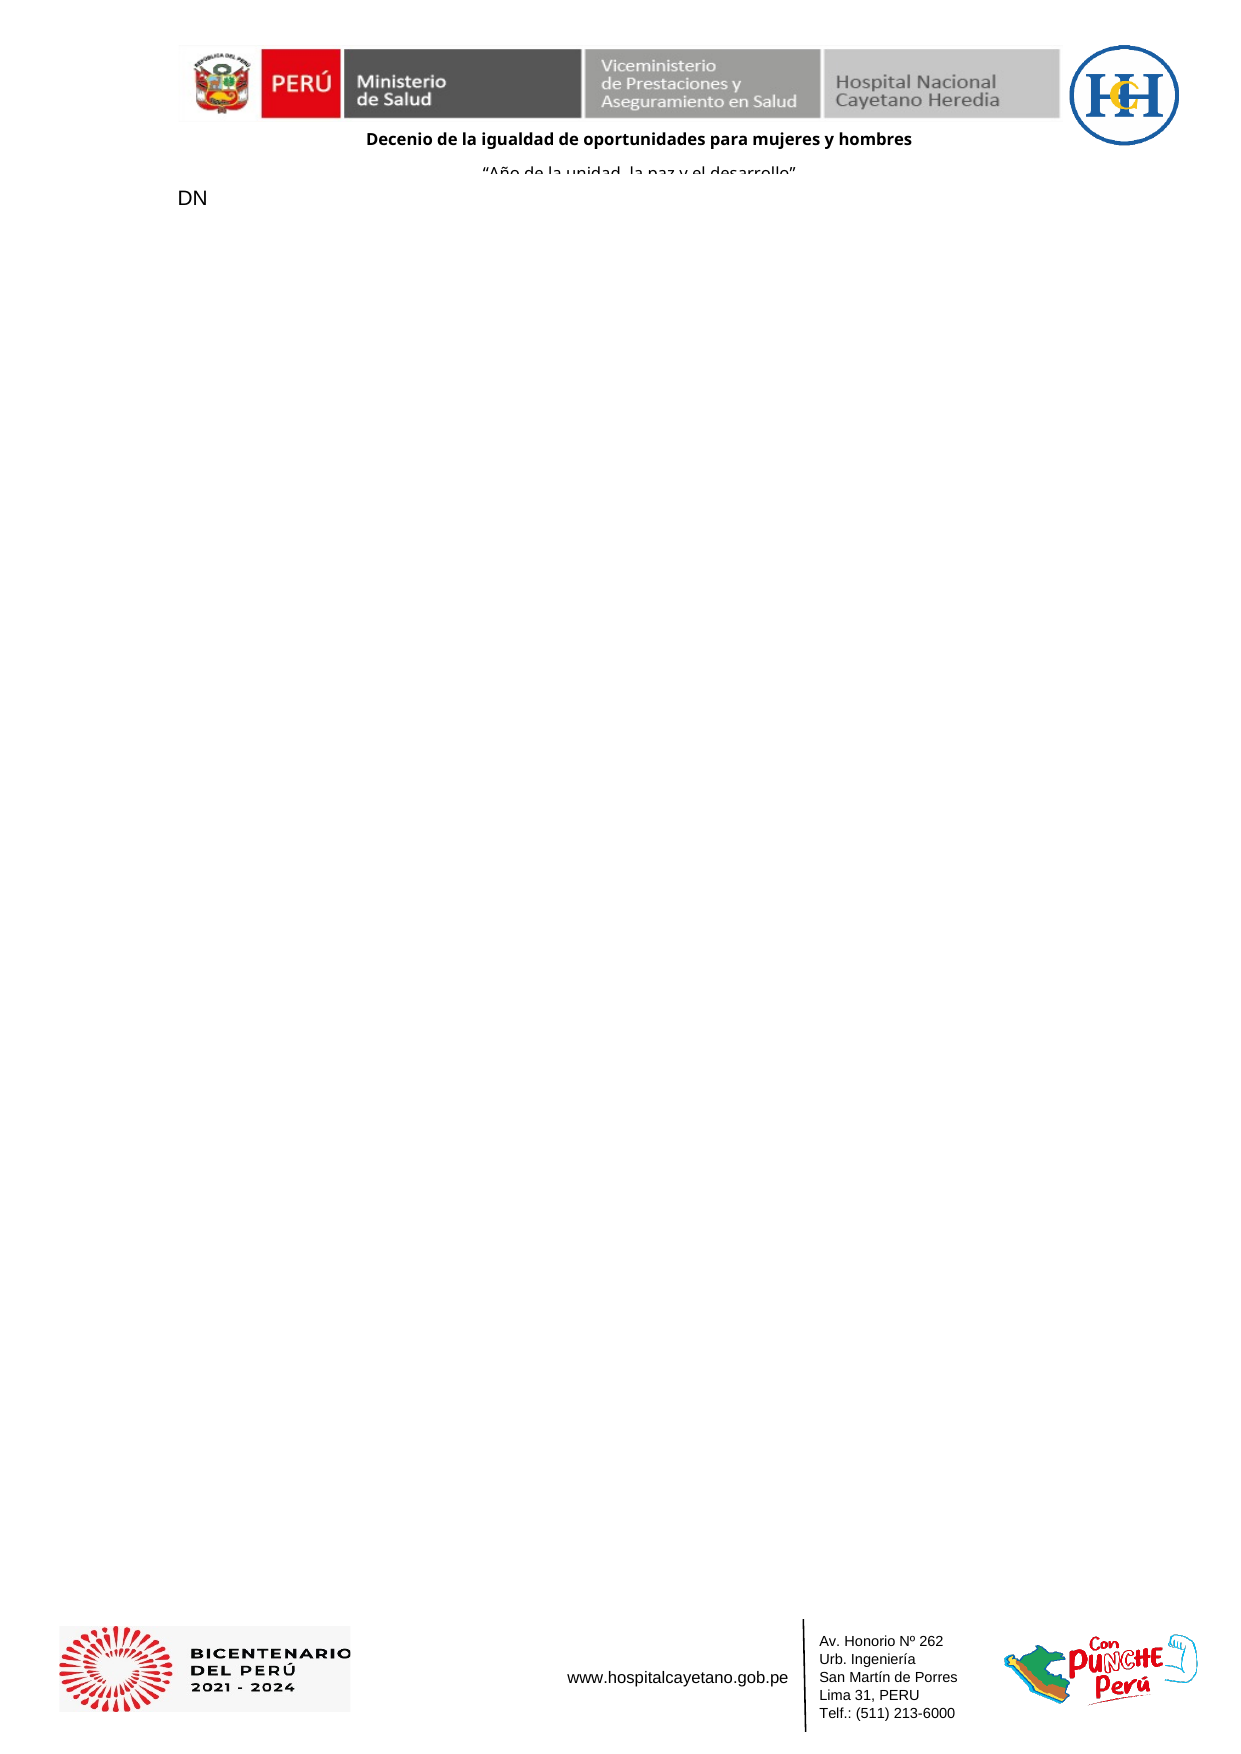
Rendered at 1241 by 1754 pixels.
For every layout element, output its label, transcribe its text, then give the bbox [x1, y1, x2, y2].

picture [1067, 43, 1181, 147]
text DN [177, 186, 1063, 210]
picture [989, 1628, 1212, 1712]
picture [59, 1626, 351, 1712]
picture [178, 45, 1063, 122]
